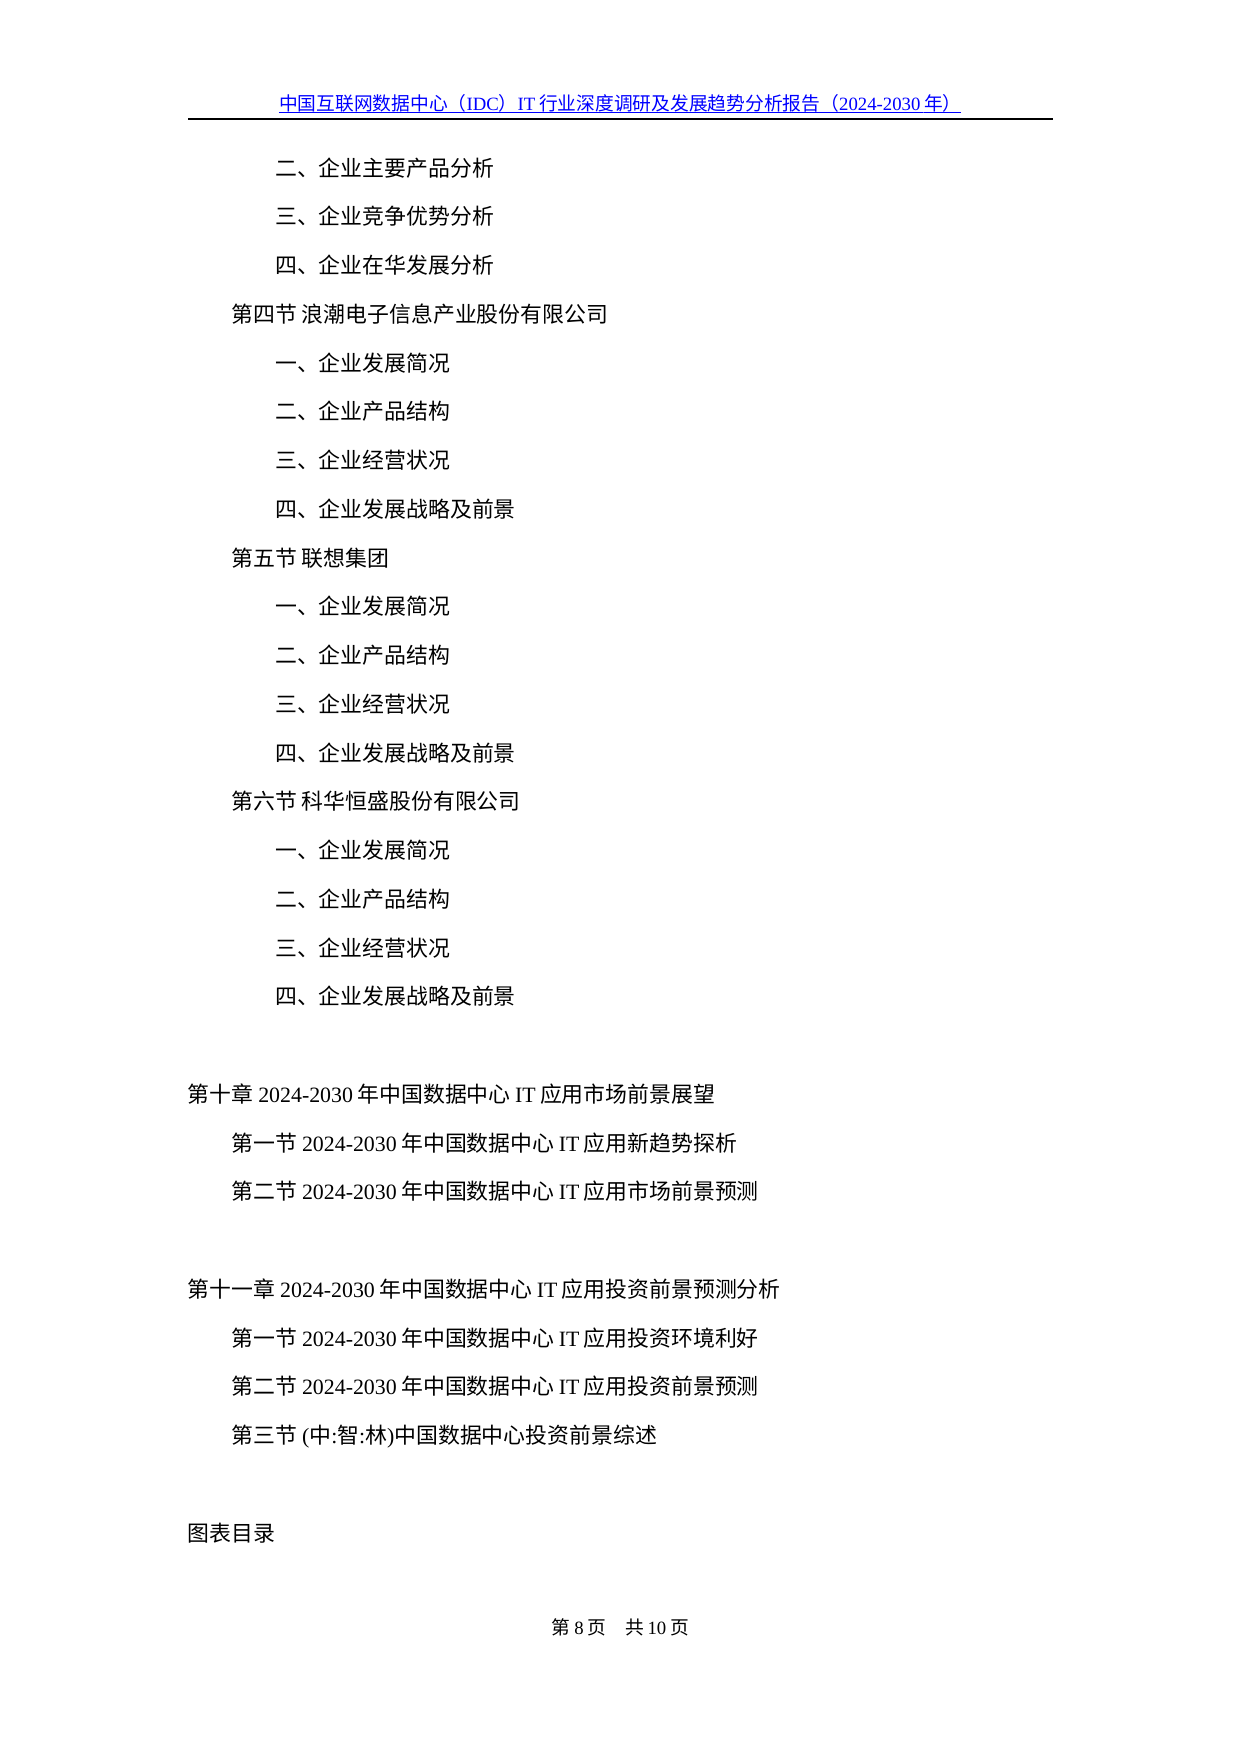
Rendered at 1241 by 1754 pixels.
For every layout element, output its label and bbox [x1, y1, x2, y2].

text [187, 150, 1053, 1548]
